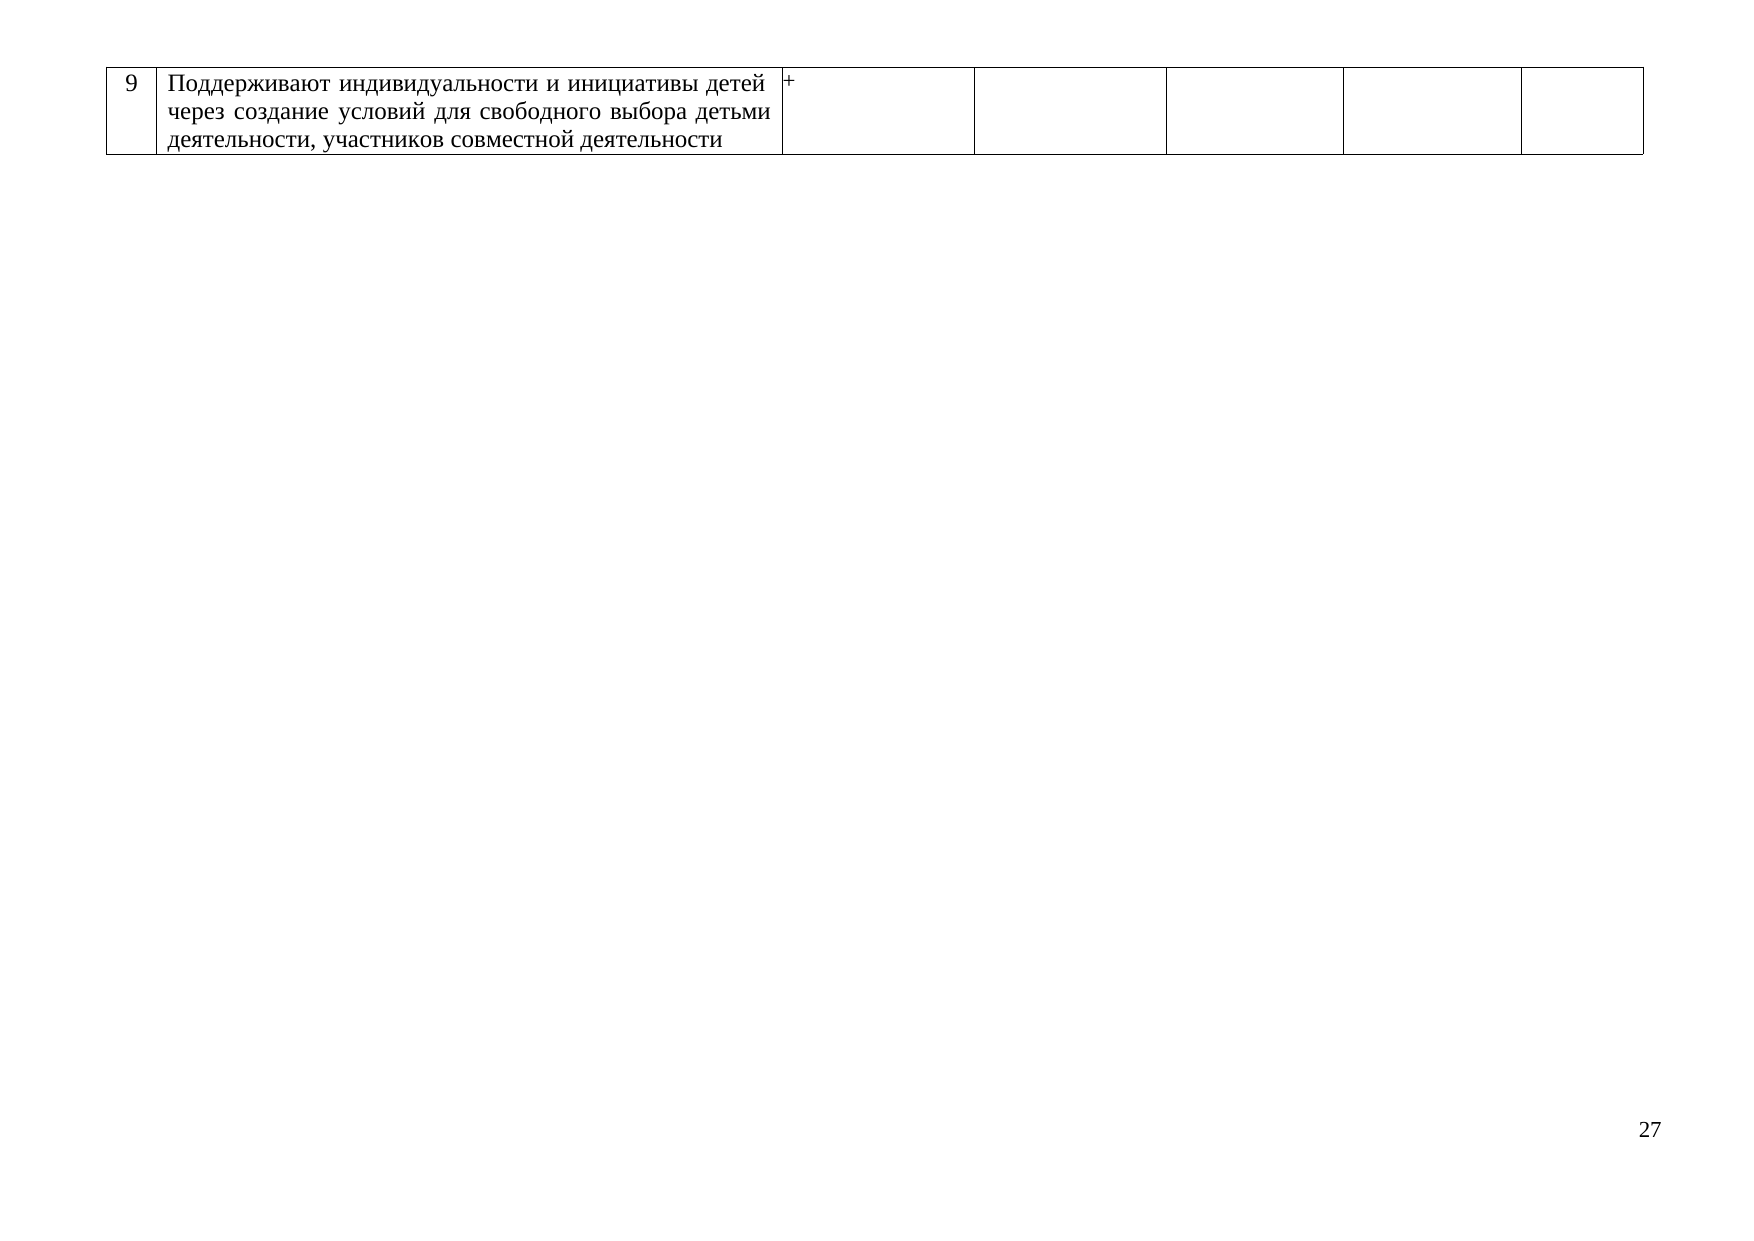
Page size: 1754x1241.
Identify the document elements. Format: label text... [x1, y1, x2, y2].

table_cell + [783, 68, 974, 154]
table_cell 9 [107, 68, 156, 154]
table_cell [975, 68, 1166, 154]
table_cell [1167, 68, 1343, 154]
table_cell Поддерживают индивидуальности и инициативы детей через создание условий для свободного выбора детьми деятельности, участников совместной деятельности [157, 68, 782, 154]
table_cell [1344, 68, 1521, 154]
table_cell [1522, 68, 1643, 154]
